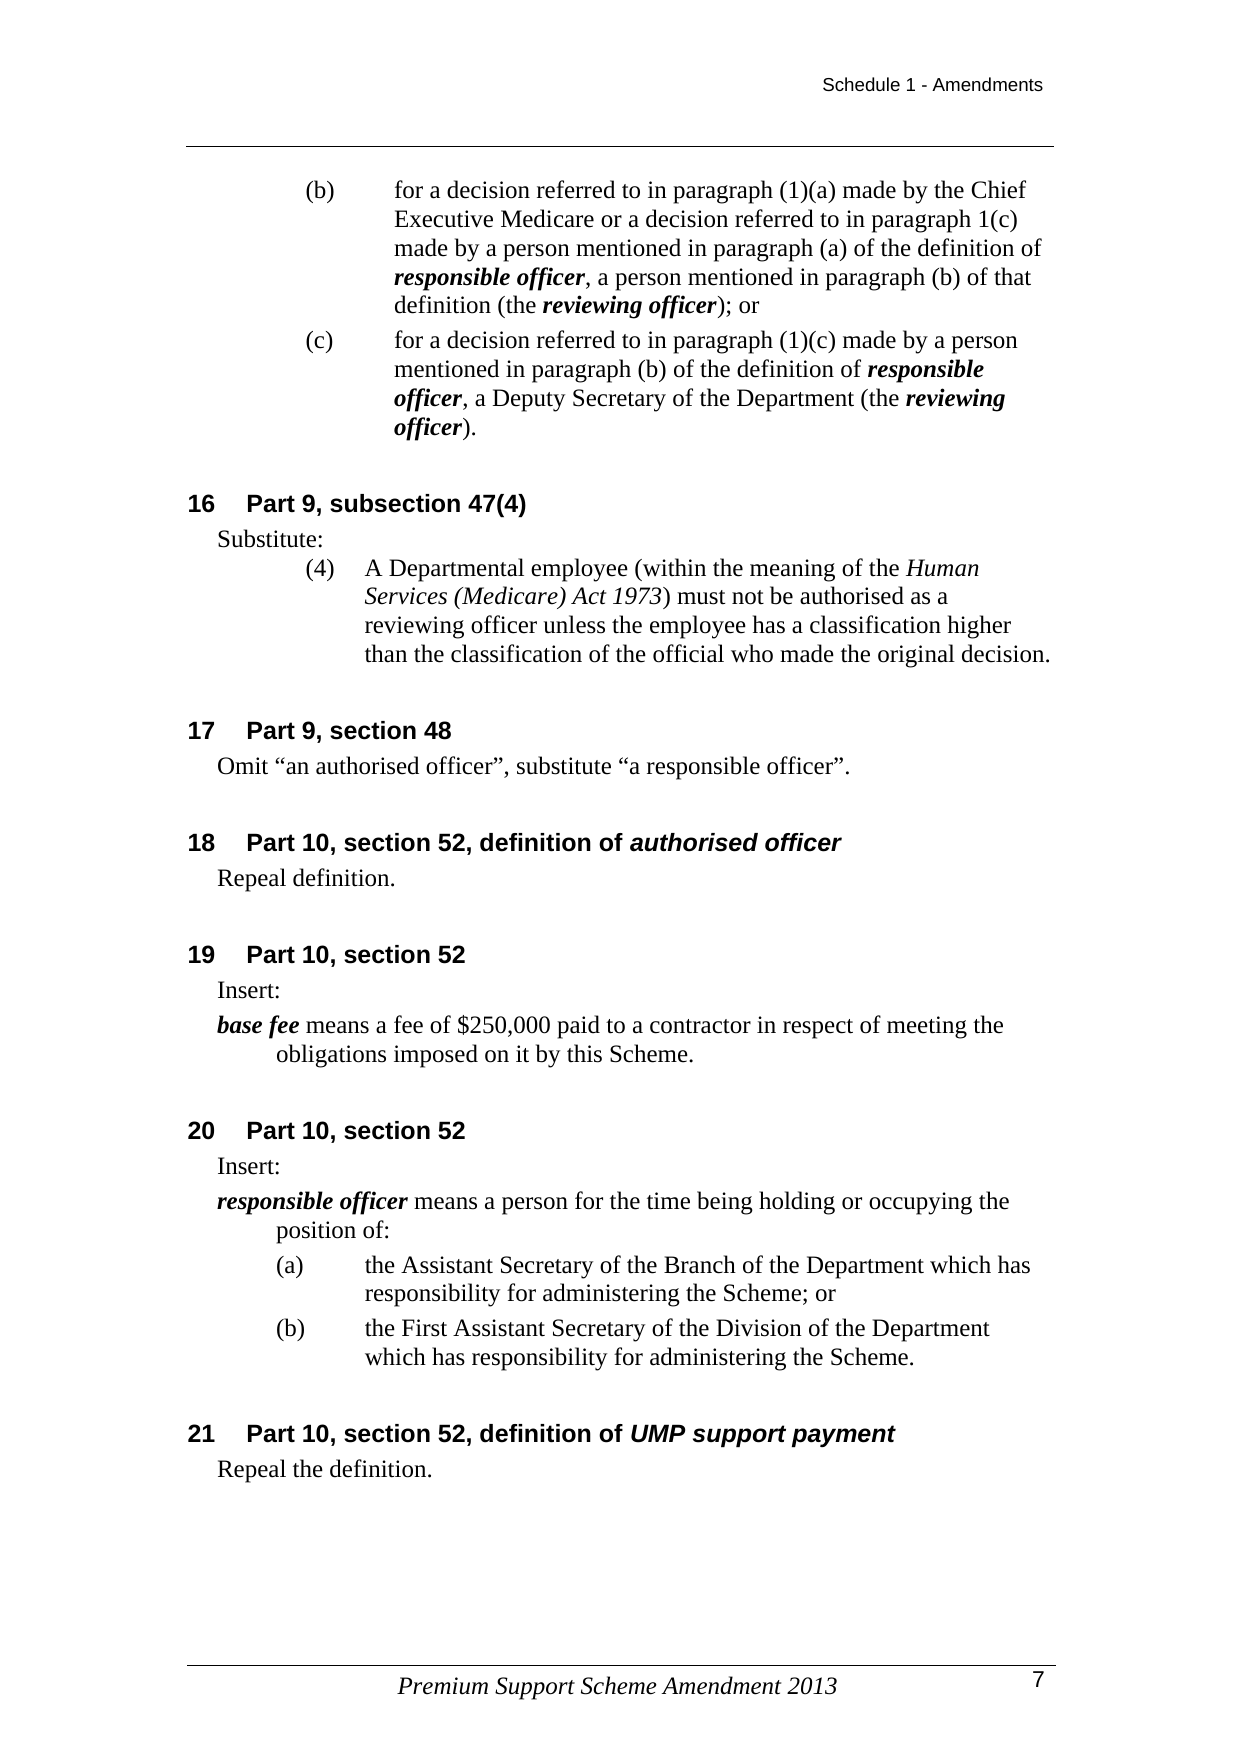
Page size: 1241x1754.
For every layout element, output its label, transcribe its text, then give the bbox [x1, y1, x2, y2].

text 20 Part 10, section 52 [187, 1118, 1053, 1145]
text Insert: [217, 1151, 1053, 1180]
text Insert: [217, 975, 1053, 1004]
text Repeal the definition. [217, 1454, 1053, 1483]
text responsible officer means a person for the time being holding or occupying the position of: [217, 1186, 1053, 1243]
text 16 Part 9, subsection 47(4) [187, 491, 1053, 518]
text (c) for a decision referred to in paragraph (1)(c) made by a person mentioned in paragraph (b) of the definition of responsible officer, a Deputy Secretary of the Department (the reviewing officer). [305, 326, 1053, 441]
text Repeal definition. [217, 863, 1053, 892]
text (a) the Assistant Secretary of the Branch of the Department which has responsibility for administering the Scheme; or [276, 1250, 1053, 1307]
text 17 Part 9, section 48 [187, 718, 1053, 745]
text base fee means a fee of $250,000 paid to a contractor in respect of meeting the obligations imposed on it by this Scheme. [217, 1010, 1053, 1068]
text 21 Part 10, section 52, definition of UMP support payment [187, 1421, 1053, 1448]
text 18 Part 10, section 52, definition of authorised officer [187, 830, 1053, 857]
text Substitute: [217, 524, 1053, 553]
text Omit “an authorised officer”, substitute “a responsible officer”. [217, 751, 1053, 780]
text (4) A Departmental employee (within the meaning of the Human Services (Medicare) Act 1973) must not be authorised as a reviewing officer unless the employee has a classification higher than the classification of the official who made the original decision. [305, 553, 1053, 668]
text (b) the First Assistant Secretary of the Division of the Department which has responsibility for administering the Scheme. [276, 1313, 1053, 1371]
text (b) for a decision referred to in paragraph (1)(a) made by the Chief Executive Medicare or a decision referred to in paragraph 1(c) made by a person mentioned in paragraph (a) of the definition of responsible officer, a person mentioned in paragraph (b) of that definition (the reviewing officer); or [305, 176, 1053, 319]
text 19 Part 10, section 52 [187, 942, 1053, 969]
